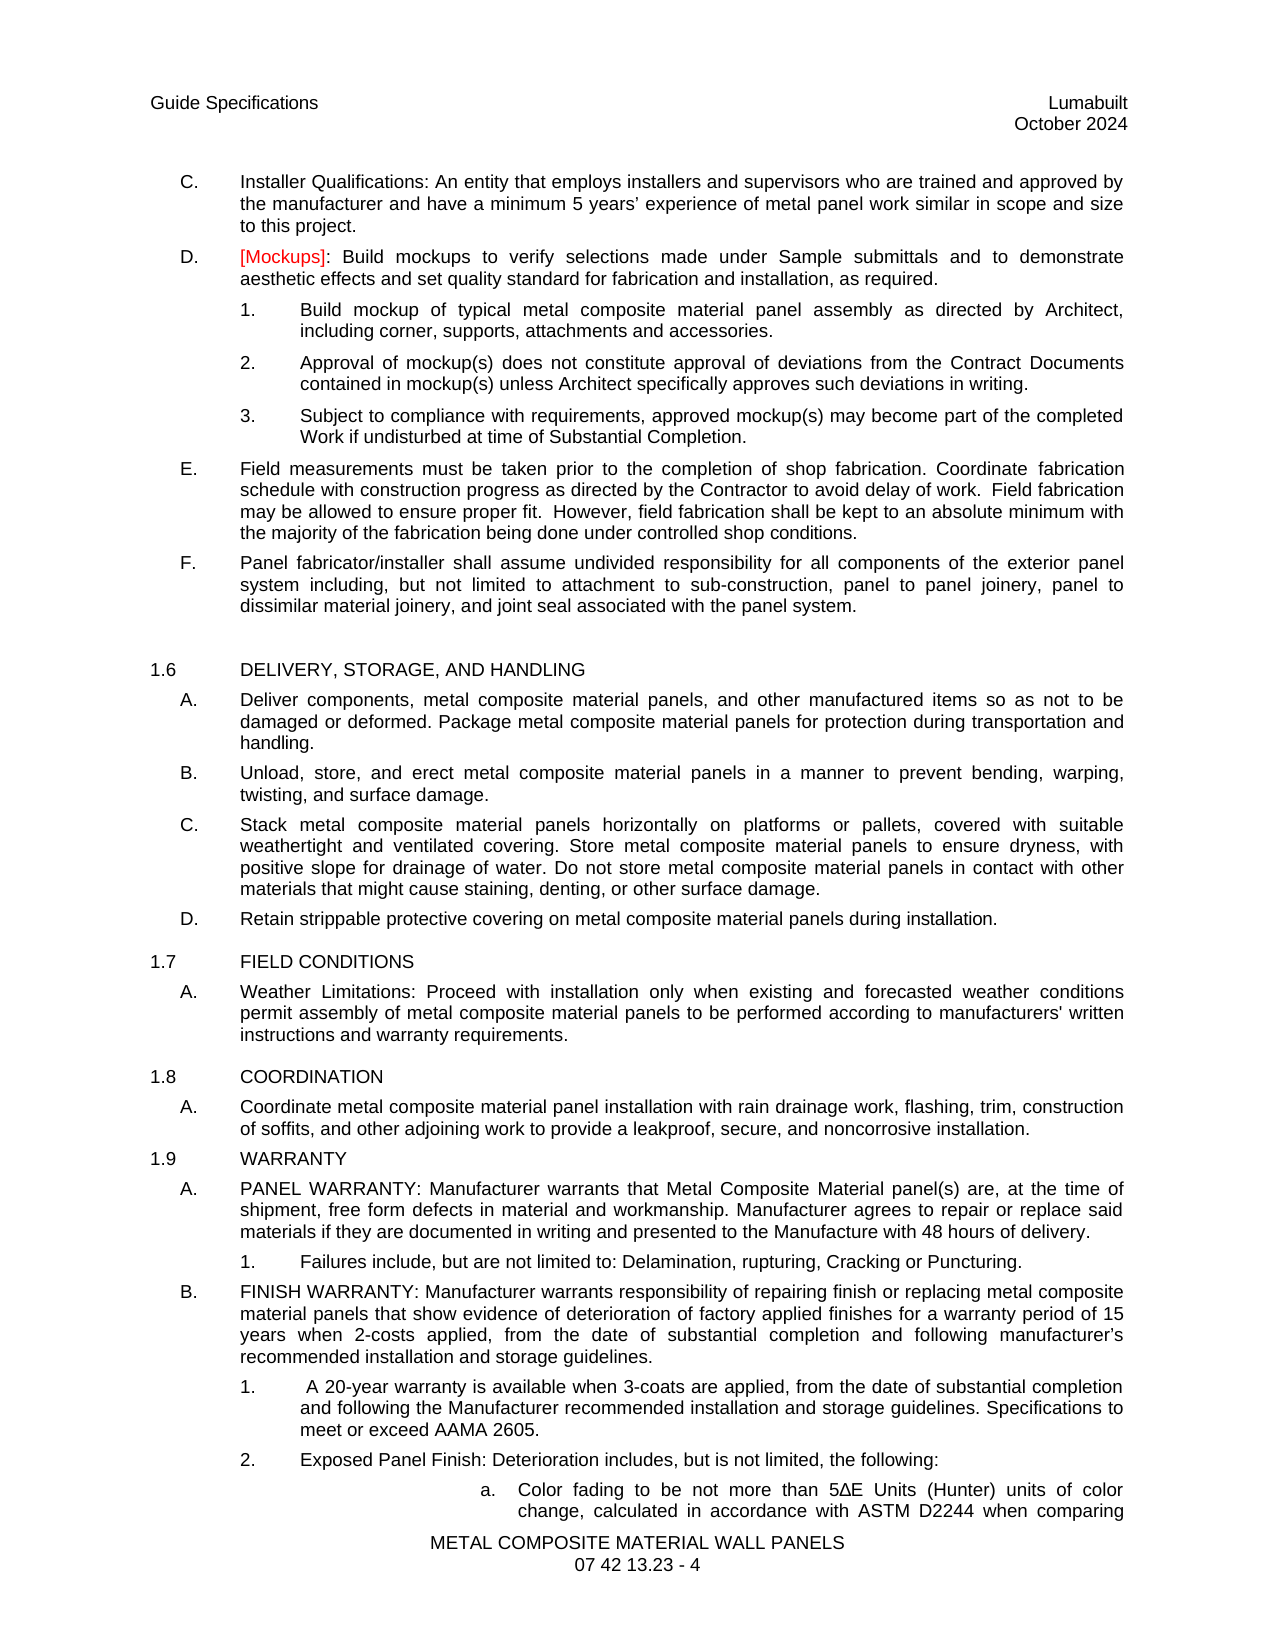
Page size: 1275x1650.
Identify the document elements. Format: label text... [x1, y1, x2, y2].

list Subject to compliance with requirements, approved mockup(s) may become part of the completed Work if undisturbed at time of Substantial Completion. [240, 404, 1124, 448]
list [Mockups]: Build mockups to verify selections made under Sample submittals and to demonstrate aesthetic effects and set quality standard for fabrication and installation, as required. [180, 246, 1124, 289]
list Unload, store, and erect metal composite material panels in a manner to prevent bending, warping, twisting, and surface damage. [180, 762, 1124, 805]
list Stack metal composite material panels horizontally on platforms or pallets, covered with suitable weathertight and ventilated covering. Store metal composite material panels to ensure dryness, with positive slope for drainage of water. Do not store metal composite material panels in contact with other materials that might cause staining, denting, or other surface damage. [180, 813, 1124, 900]
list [480, 1478, 1124, 1522]
list Field measurements must be taken prior to the completion of shop fabrication. Coordinate fabrication schedule with construction progress as directed by the Contractor to avoid delay of work. Field fabrication may be allowed to ensure proper fit. However, field fabrication shall be kept to an absolute minimum with the majority of the fabrication being done under controlled shop conditions. [180, 457, 1124, 544]
list Panel fabricator/installer shall assume undivided responsibility for all components of the exterior panel system including, but not limited to attachment to sub-construction, panel to panel joinery, panel to dissimilar material joinery, and joint seal associated with the panel system. [180, 552, 1125, 617]
list Retain strippable protective covering on metal composite material panels during installation. [180, 908, 1260, 930]
list Exposed Panel Finish: Deterioration includes, but is not limited, the following: [240, 1448, 1124, 1470]
list Installer Qualifications: An entity that employs installers and supervisors who are trained and approved by the manufacturer and have a minimum 5 years’ experience of metal panel work similar in scope and size to this project. [180, 171, 1124, 236]
list WARRANTY [150, 1148, 1124, 1169]
subtitle FIELD CONDITIONS [150, 950, 1260, 972]
list Weather Limitations: Proceed with installation only when existing and forecasted weather conditions permit assembly of metal composite material panels to be performed according to manufacturers' written instructions and warranty requirements. [180, 980, 1125, 1045]
list A 20-year warranty is available when 3-coats are applied, from the date of substantial completion and following the Manufacturer recommended installation and storage guidelines. Specifications to meet or exceed AAMA 2605. [240, 1375, 1124, 1440]
list PANEL WARRANTY: Manufacturer warrants that Metal Composite Material panel(s) are, at the time of shipment, free form defects in material and workmanship. Manufacturer agrees to repair or replace said materials if they are documented in writing and presented to the Manufacture with 48 hours of delivery. [180, 1178, 1124, 1242]
subtitle COORDINATION [150, 1066, 1260, 1088]
list Build mockup of typical metal composite material panel assembly as directed by Architect, including corner, supports, attachments and accessories. [240, 299, 1124, 342]
list FINISH WARRANTY: Manufacturer warrants responsibility of repairing finish or replacing metal composite material panels that show evidence of deterioration of factory applied finishes for a warranty period of 15 years when 2-costs applied, from the date of substantial completion and following manufacturer’s recommended installation and storage guidelines. [180, 1281, 1124, 1367]
list Coordinate metal composite material panel installation with rain drainage work, flashing, trim, construction of soffits, and other adjoining work to provide a leakproof, secure, and noncorrosive installation. [180, 1096, 1124, 1139]
subtitle DELIVERY, STORAGE, AND HANDLING [150, 659, 1260, 681]
list Failures include, but are not limited to: Delamination, rupturing, Cracking or Puncturing. [240, 1251, 1124, 1272]
list Approval of mockup(s) does not constitute approval of deviations from the Contract Documents contained in mockup(s) unless Architect specifically approves such deviations in writing. [240, 352, 1124, 395]
list Deliver components, metal composite material panels, and other manufactured items so as not to be damaged or deformed. Package metal composite material panels for protection during transportation and handling. [180, 689, 1124, 754]
